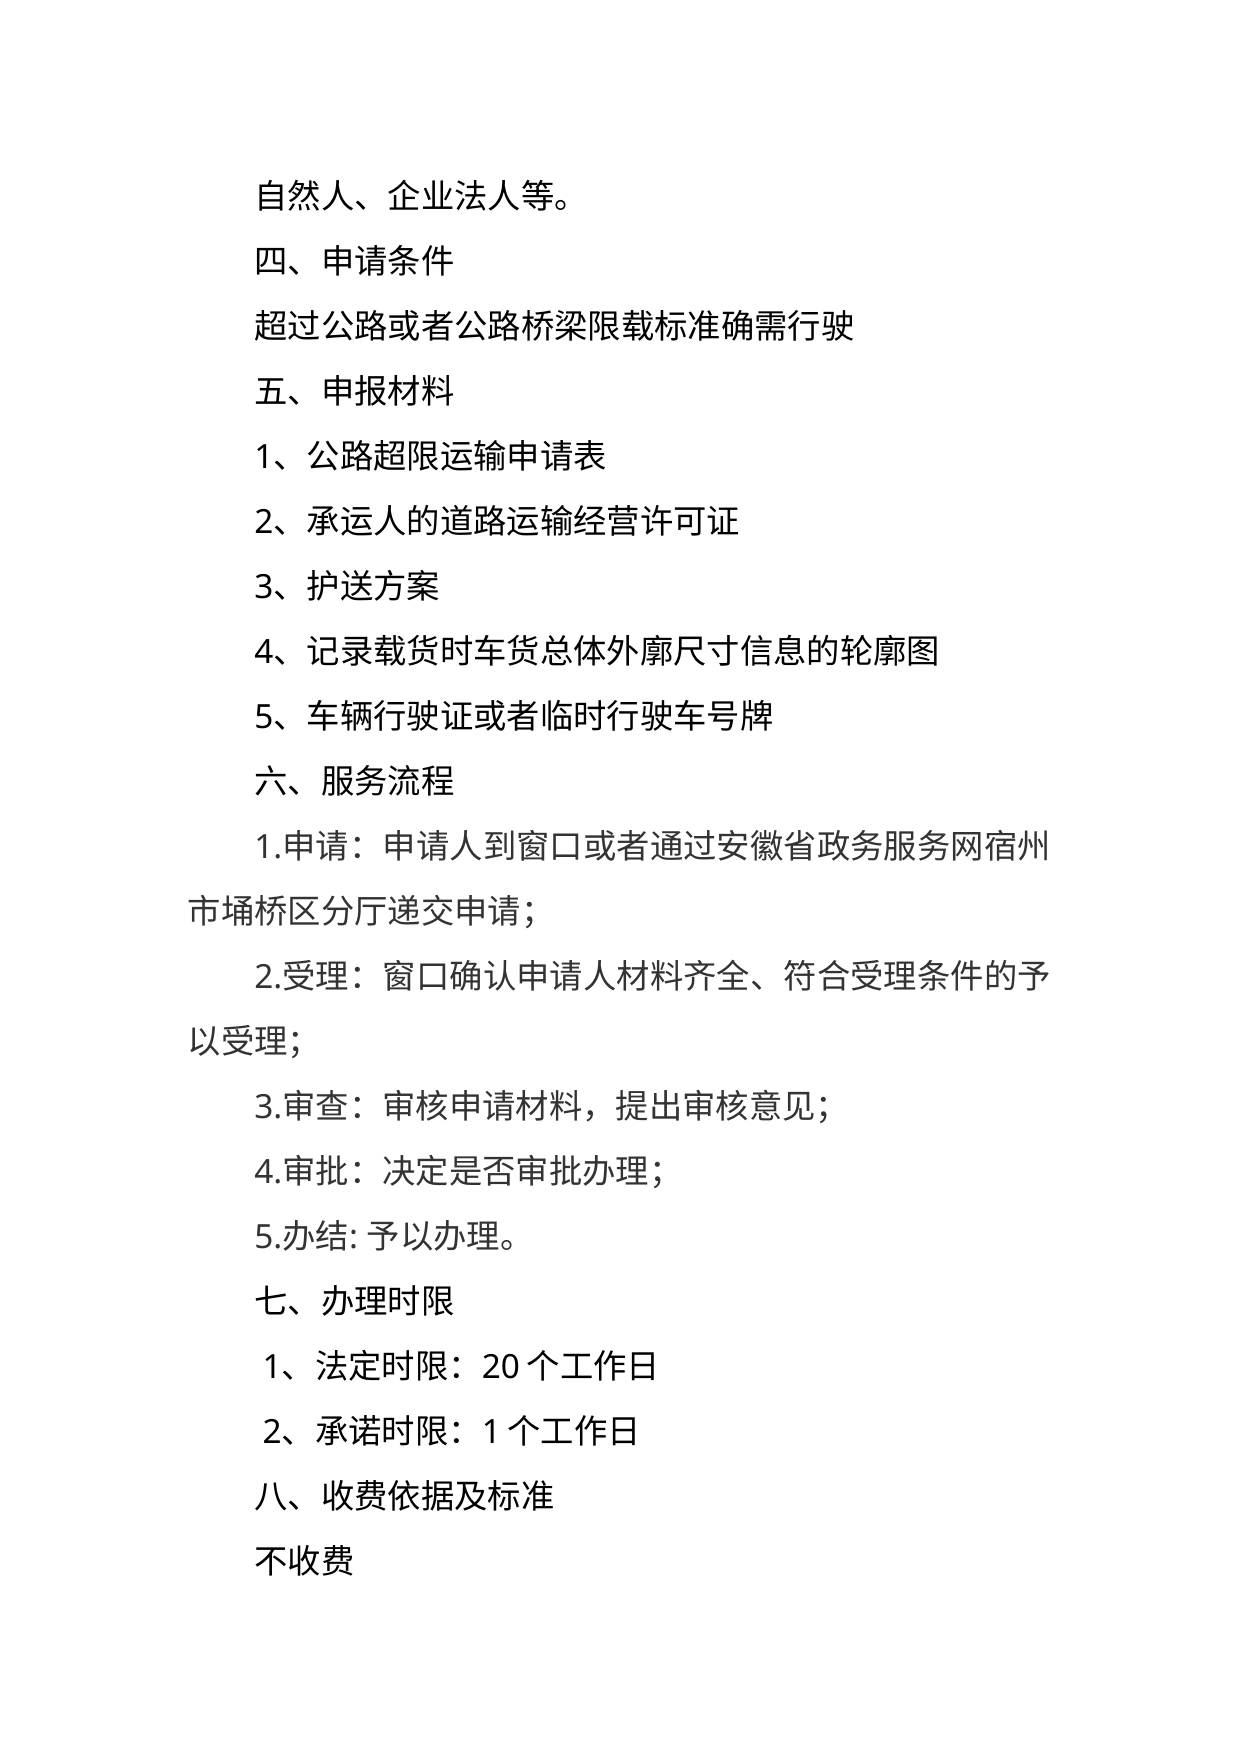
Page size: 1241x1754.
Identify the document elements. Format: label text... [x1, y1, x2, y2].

text 不收费 [187, 1527, 1053, 1592]
text 四、申请条件 [187, 227, 1053, 292]
text 自然人、企业法人等。 [187, 162, 1053, 227]
text 2.受理：窗口确认申请人材料齐全、符合受理条件的予以受理； [187, 942, 1053, 1072]
text 5.办结: 予以办理。 [187, 1202, 1053, 1267]
text 1、公路超限运输申请表 [187, 422, 1053, 487]
text 3.审查：审核申请材料，提出审核意见； [187, 1072, 1053, 1137]
text 七、办理时限 [187, 1267, 1053, 1332]
text 1.申请：申请人到窗口或者通过安徽省政务服务网宿州市埇桥区分厅递交申请； [187, 812, 1053, 942]
text 1、法定时限：20个工作日 [187, 1332, 1053, 1397]
text 4、记录载货时车货总体外廓尺寸信息的轮廓图 [187, 617, 1053, 682]
text 超过公路或者公路桥梁限载标准确需行驶 [187, 292, 1053, 357]
text 4.审批：决定是否审批办理； [187, 1137, 1053, 1202]
text 六、服务流程 [187, 747, 1053, 812]
text 3、护送方案 [187, 552, 1053, 617]
text 5、车辆行驶证或者临时行驶车号牌 [187, 682, 1053, 747]
text 2、承诺时限：1个工作日 [187, 1397, 1053, 1462]
text 五、申报材料 [187, 357, 1053, 422]
text 八、收费依据及标准 [187, 1462, 1053, 1527]
text 2、承运人的道路运输经营许可证 [187, 487, 1053, 552]
